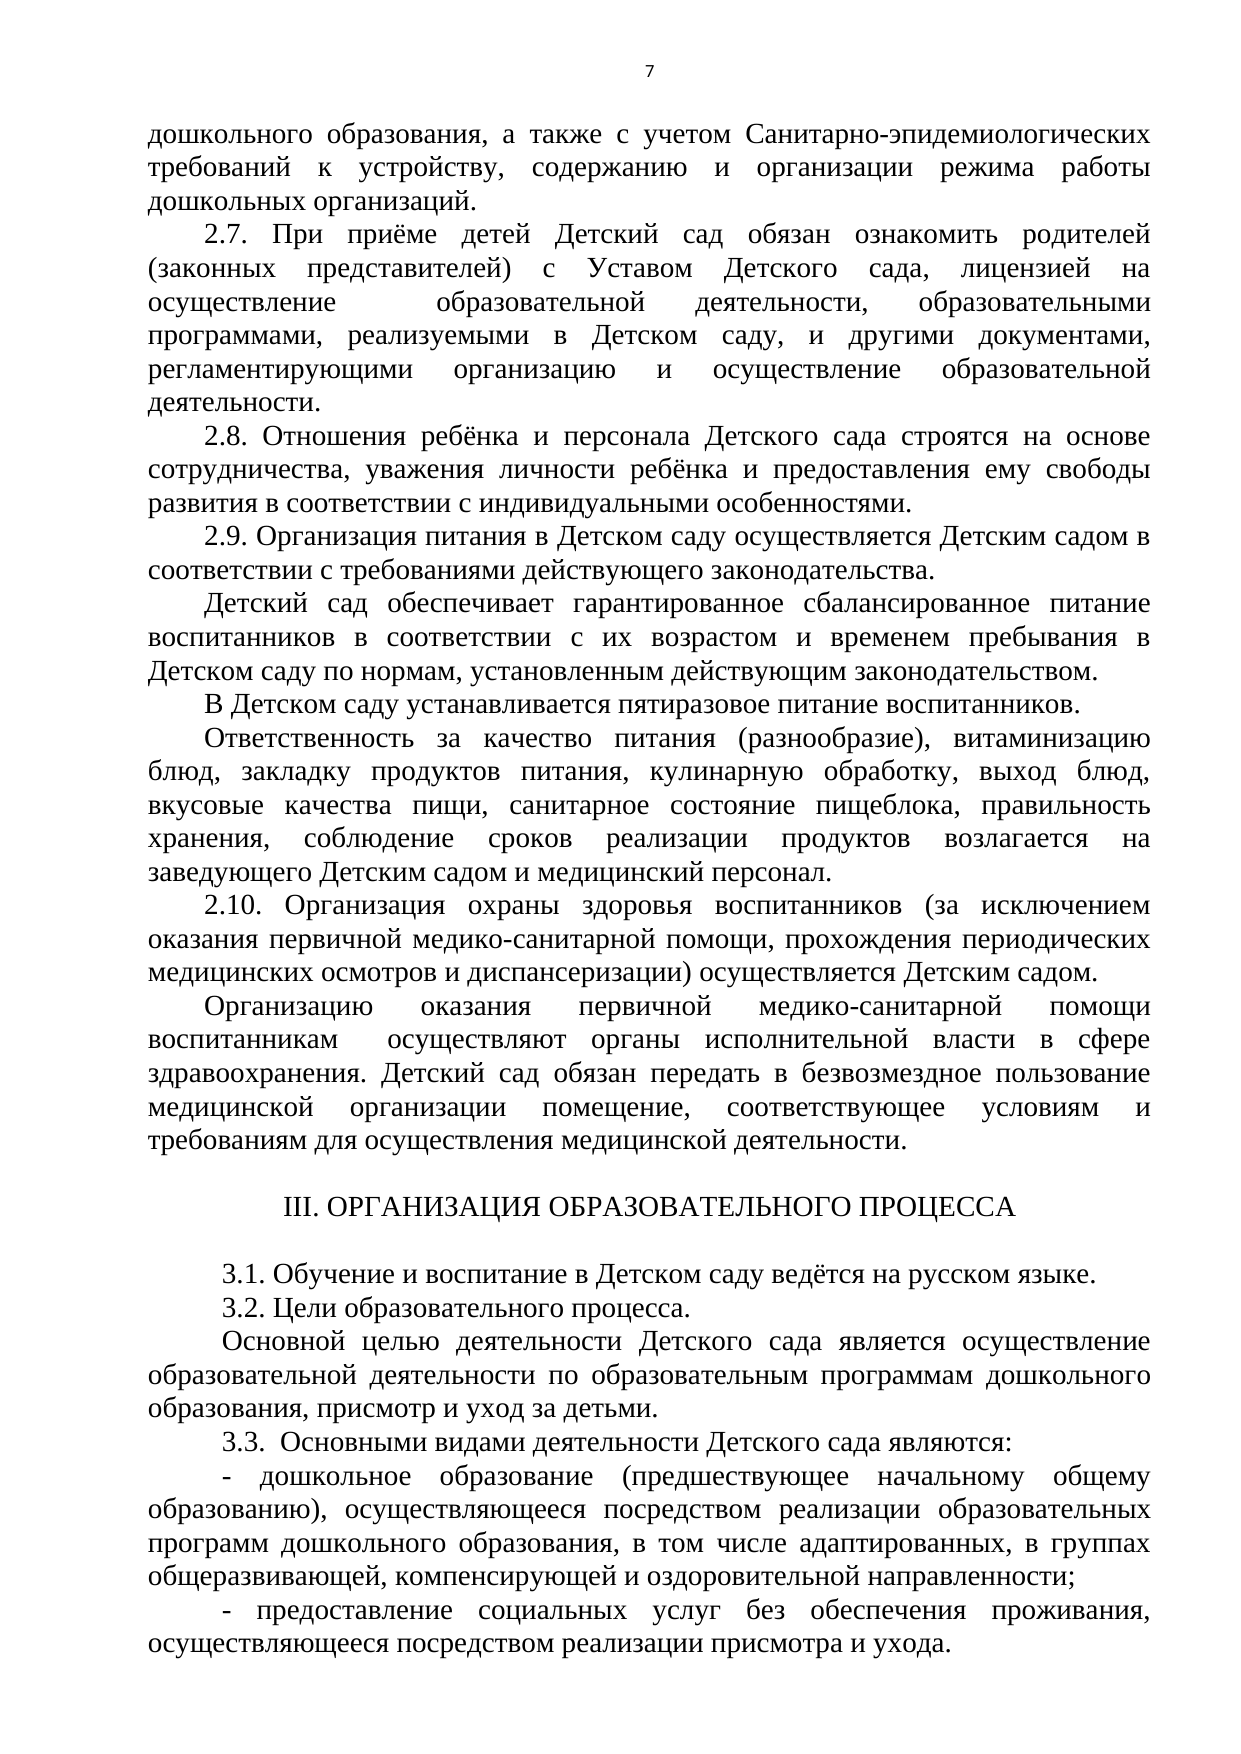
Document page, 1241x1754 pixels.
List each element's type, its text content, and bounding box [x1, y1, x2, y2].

text В Детском саду устанавливается пятиразовое питание воспитанников. [148, 686, 1152, 720]
text - дошкольное образование (предшествующее начальному общему образованию), осуществляющееся посредством реализации образовательных программ дошкольного образования, в том числе адаптированных, в группах общеразвивающей, компенсирующей и оздоровительной направленности; [148, 1458, 1152, 1592]
text Основной целью деятельности Детского сада является осуществление образовательной деятельности по образовательным программам дошкольного образования, присмотр и уход за детьми. [148, 1323, 1152, 1424]
text III. ОРГАНИЗАЦИЯ ОБРАЗОВАТЕЛЬНОГО ПРОЦЕССА [148, 1189, 1152, 1223]
text Организацию оказания первичной медико-санитарной помощи воспитанникам осуществляют органы исполнительной власти в сфере здравоохранения. Детский сад обязан передать в безвозмездное пользование медицинской организации помещение, соответствующее условиям и требованиям для осуществления медицинской деятельности. [148, 988, 1152, 1156]
text 3.3. Основными видами деятельности Детского сада являются: [148, 1424, 1152, 1458]
text 2.8. Отношения ребёнка и персонала Детского сада строятся на основе сотрудничества, уважения личности ребёнка и предоставления ему свободы развития в соответствии с индивидуальными особенностями. [148, 418, 1152, 518]
text 2.9. Организация питания в Детском саду осуществляется Детским садом в соответствии с требованиями действующего законодательства. [148, 518, 1152, 586]
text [148, 116, 1152, 217]
text Детский сад обеспечивает гарантированное сбалансированное питание воспитанников в соответствии с их возрастом и временем пребывания в Детском саду по нормам, установленным действующим законодательством. [148, 586, 1152, 686]
text 3.2. Цели образовательного процесса. [148, 1290, 1152, 1323]
text 3.1. Обучение и воспитание в Детском саду ведётся на русском языке. [148, 1256, 1152, 1290]
text 2.7. При приёме детей Детский сад обязан ознакомить родителей (законных представителей) с Уставом Детского сада, лицензией на осуществление образовательной деятельности, образовательными программами, реализуемыми в Детском саду, и другими документами, регламентирующими организацию и осуществление образовательной деятельности. [148, 217, 1152, 418]
text 2.10. Организация охраны здоровья воспитанников (за исключением оказания первичной медико-санитарной помощи, прохождения периодических медицинских осмотров и диспансеризации) осуществляется Детским садом. [148, 887, 1152, 988]
text - предоставление социальных услуг без обеспечения проживания, осуществляющееся посредством реализации присмотра и ухода. [148, 1592, 1152, 1659]
text Ответственность за качество питания (разнообразие), витаминизацию блюд, закладку продуктов питания, кулинарную обработку, выход блюд, вкусовые качества пищи, санитарное состояние пищеблока, правильность хранения, соблюдение сроков реализации продуктов возлагается на заведующего Детским садом и медицинский персонал. [148, 720, 1152, 887]
